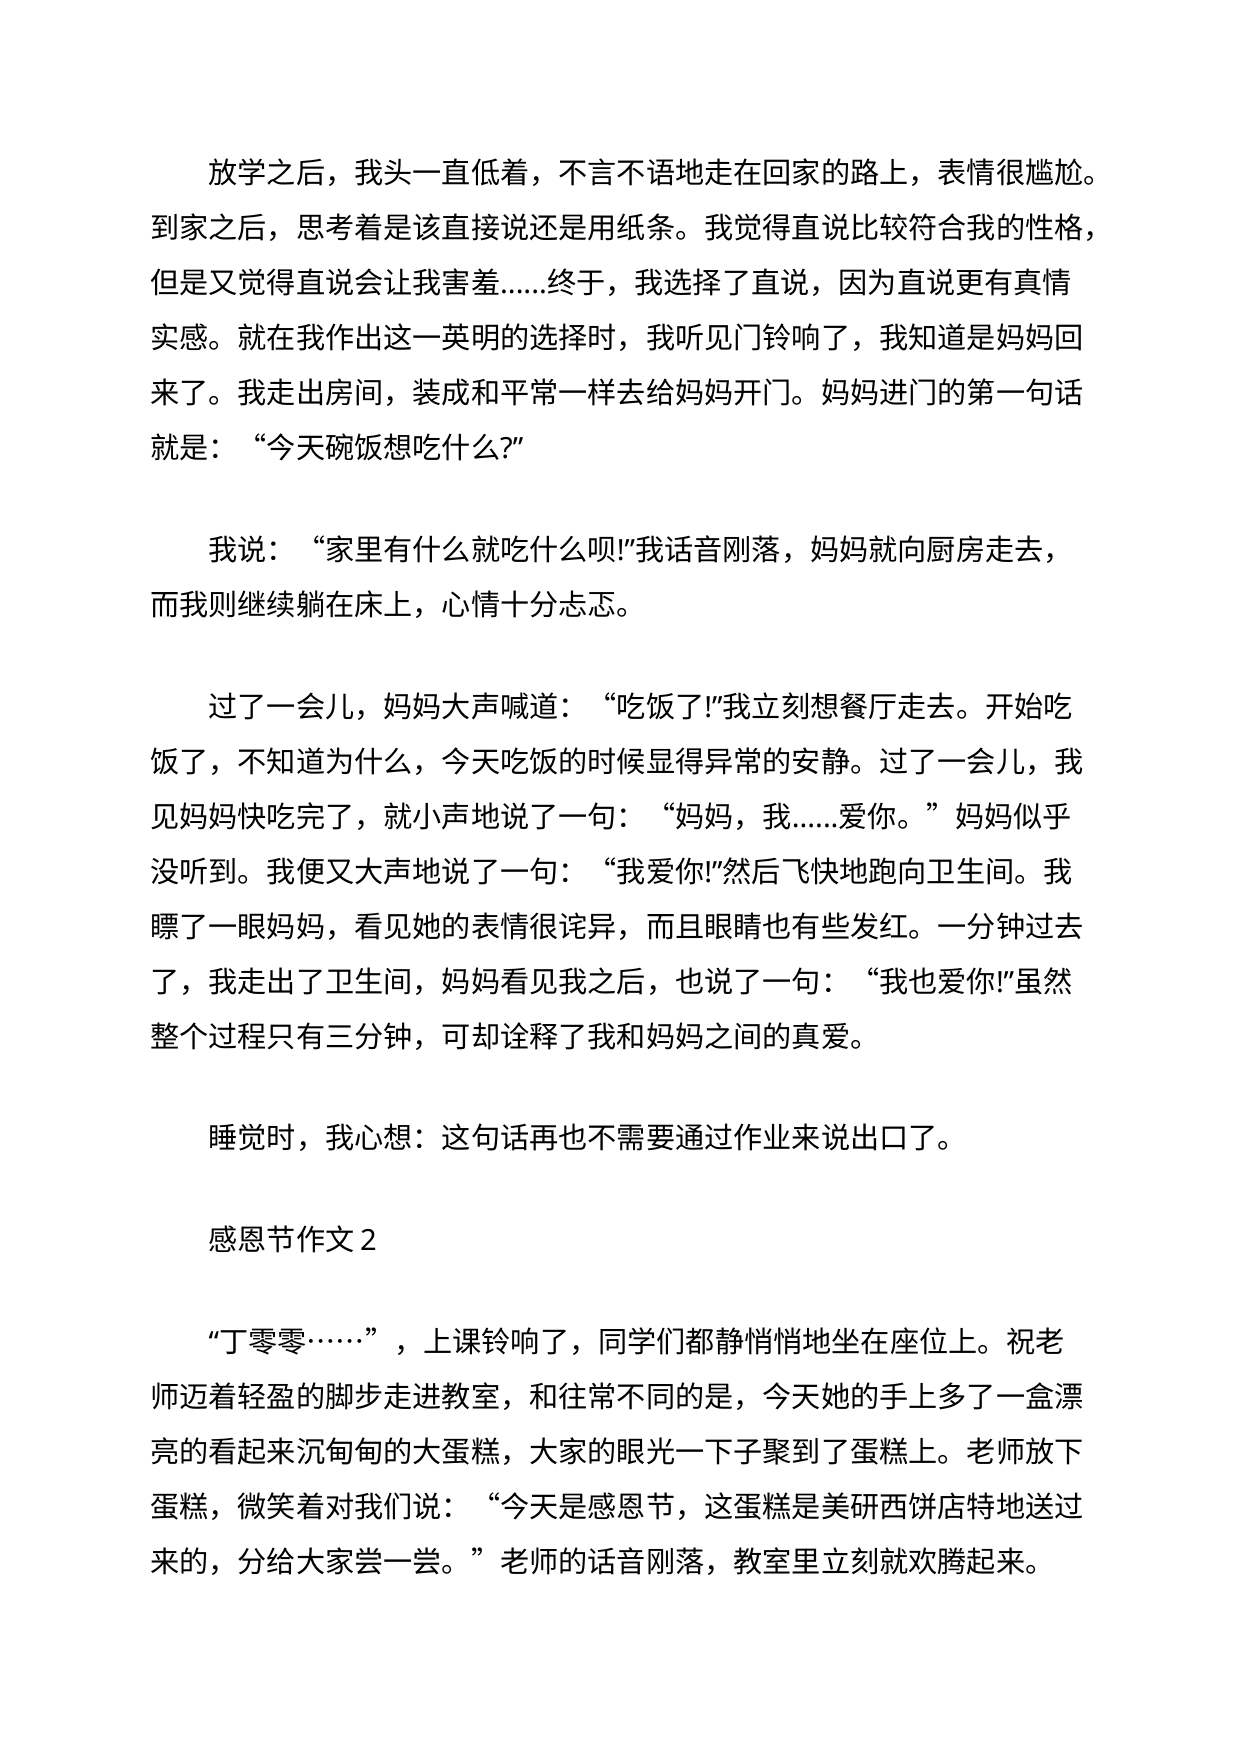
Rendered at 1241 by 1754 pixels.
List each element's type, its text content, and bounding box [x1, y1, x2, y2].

text 放学之后，我头一直低着，不言不语地走在回家的路上，表情很尴尬。到家之后，思考着是该直接说还是用纸条。我觉得直说比较符合我的性格，但是又觉得直说会让我害羞......终于，我选择了直说，因为直说更有真情实感。就在我作出这一英明的选择时，我听见门铃响了，我知道是妈妈回来了。我走出房间，装成和平常一样去给妈妈开门。妈妈进门的第一句话就是：“今天碗饭想吃什么?” [150, 150, 1090, 467]
text 感恩节作文2 [150, 1217, 1090, 1259]
text 睡觉时，我心想：这句话再也不需要通过作业来说出口了。 [150, 1115, 1090, 1157]
text 我说：“家里有什么就吃什么呗!”我话音刚落，妈妈就向厨房走去，而我则继续躺在床上，心情十分忐忑。 [150, 527, 1090, 624]
text 过了一会儿，妈妈大声喊道：“吃饭了!”我立刻想餐厅走去。开始吃饭了，不知道为什么，今天吃饭的时候显得异常的安静。过了一会儿，我见妈妈快吃完了，就小声地说了一句：“妈妈，我......爱你。”妈妈似乎没听到。我便又大声地说了一句：“我爱你!”然后飞快地跑向卫生间。我瞟了一眼妈妈，看见她的表情很诧异，而且眼睛也有些发红。一分钟过去了，我走出了卫生间，妈妈看见我之后，也说了一句：“我也爱你!”虽然整个过程只有三分钟，可却诠释了我和妈妈之间的真爱。 [150, 683, 1090, 1055]
text “丁零零……”，上课铃响了，同学们都静悄悄地坐在座位上。祝老师迈着轻盈的脚步走进教室，和往常不同的是，今天她的手上多了一盒漂亮的看起来沉甸甸的大蛋糕，大家的眼光一下子聚到了蛋糕上。老师放下蛋糕，微笑着对我们说：“今天是感恩节，这蛋糕是美研西饼店特地送过来的，分给大家尝一尝。”老师的话音刚落，教室里立刻就欢腾起来。 [150, 1319, 1090, 1581]
